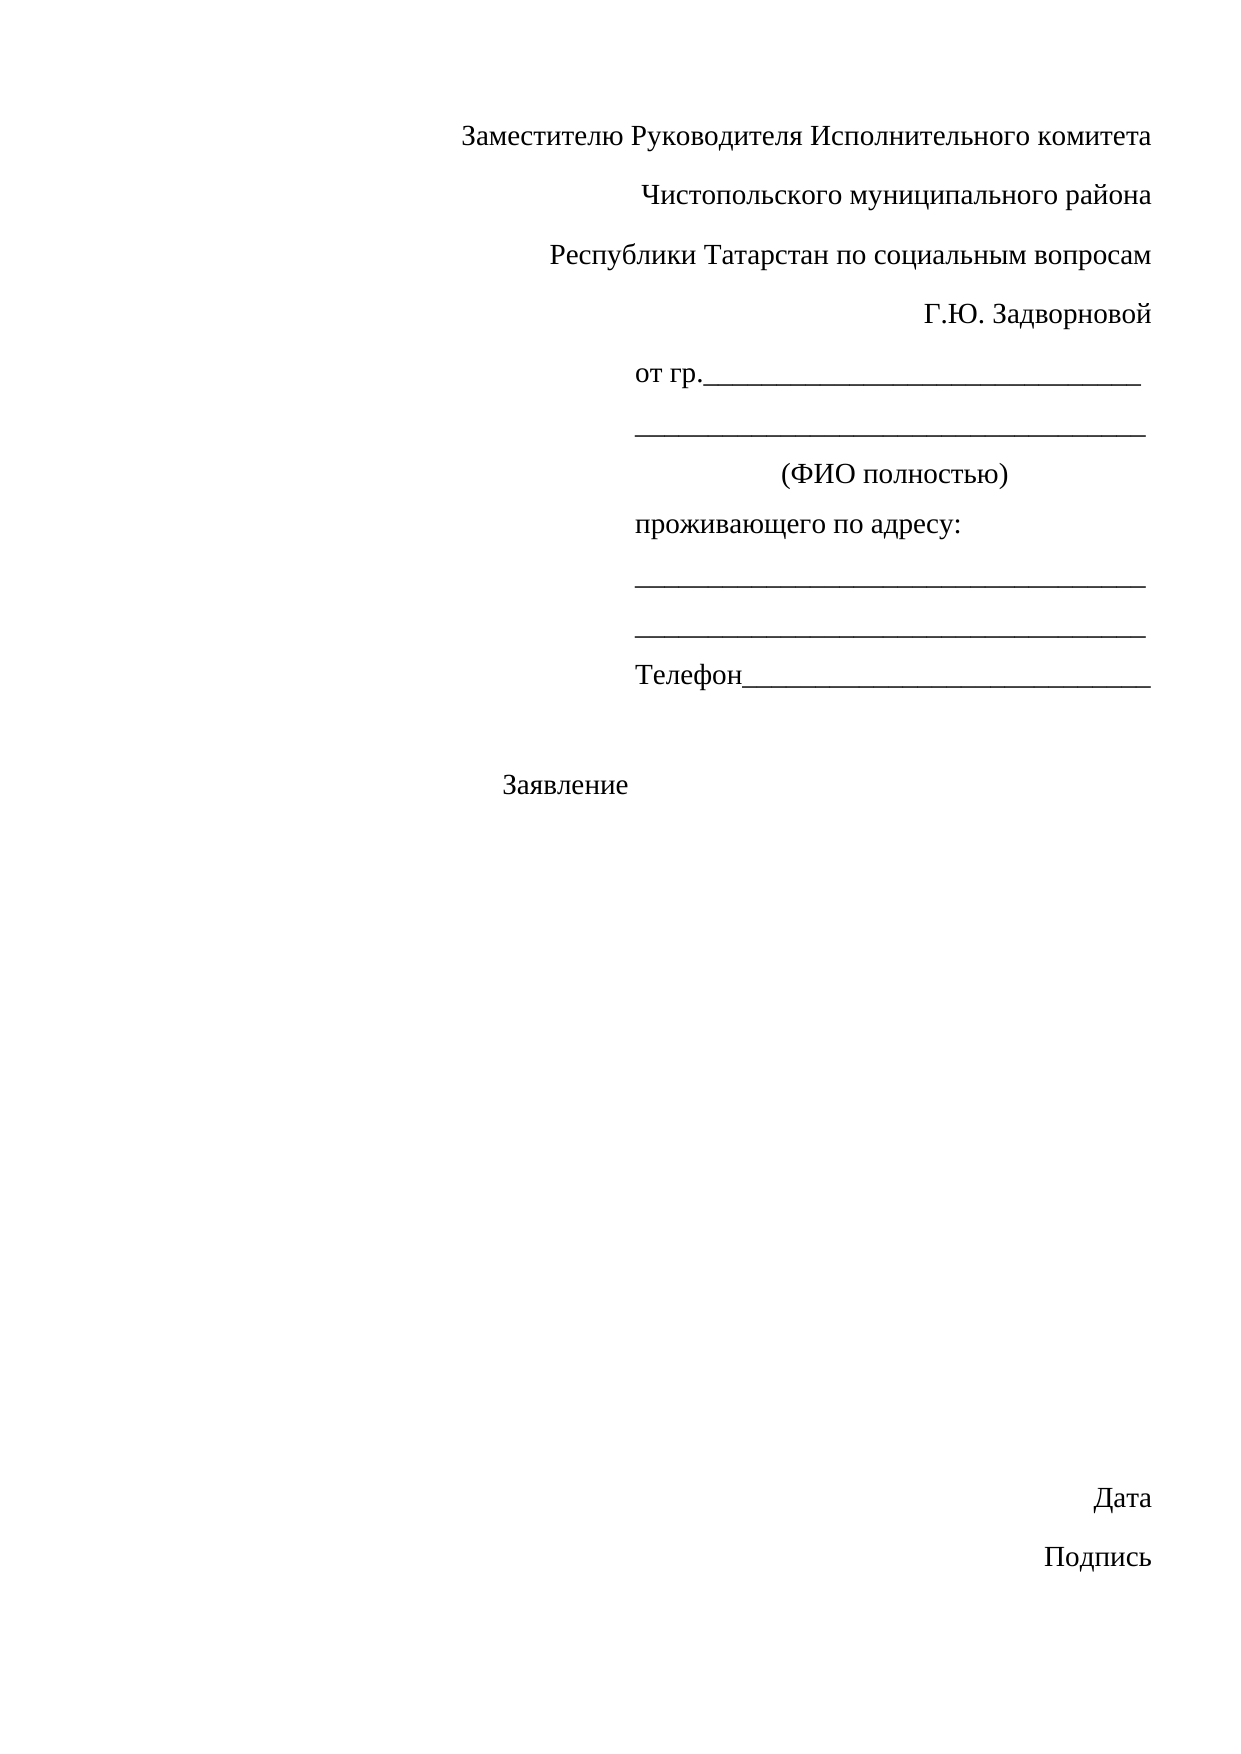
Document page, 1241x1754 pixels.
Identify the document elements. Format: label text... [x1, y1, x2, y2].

text Телефон____________________________ [635, 657, 1152, 691]
text Республики Татарстан по социальным вопросам [177, 237, 1152, 270]
text ___________________________________ [635, 406, 1152, 439]
text (ФИО полностью) [635, 456, 1152, 490]
text Дата [177, 1480, 1152, 1513]
text Подпись [177, 1539, 1152, 1573]
text от гр.______________________________ [635, 356, 1152, 389]
text Заявление [502, 767, 1152, 801]
text Г.Ю. Задворновой [177, 296, 1152, 330]
text проживающего по адресу: ______________________________________________________________________ [635, 507, 1152, 641]
text Заместителю Руководителя Исполнительного комитета [177, 118, 1152, 152]
text Чистопольского муниципального района [177, 177, 1152, 211]
